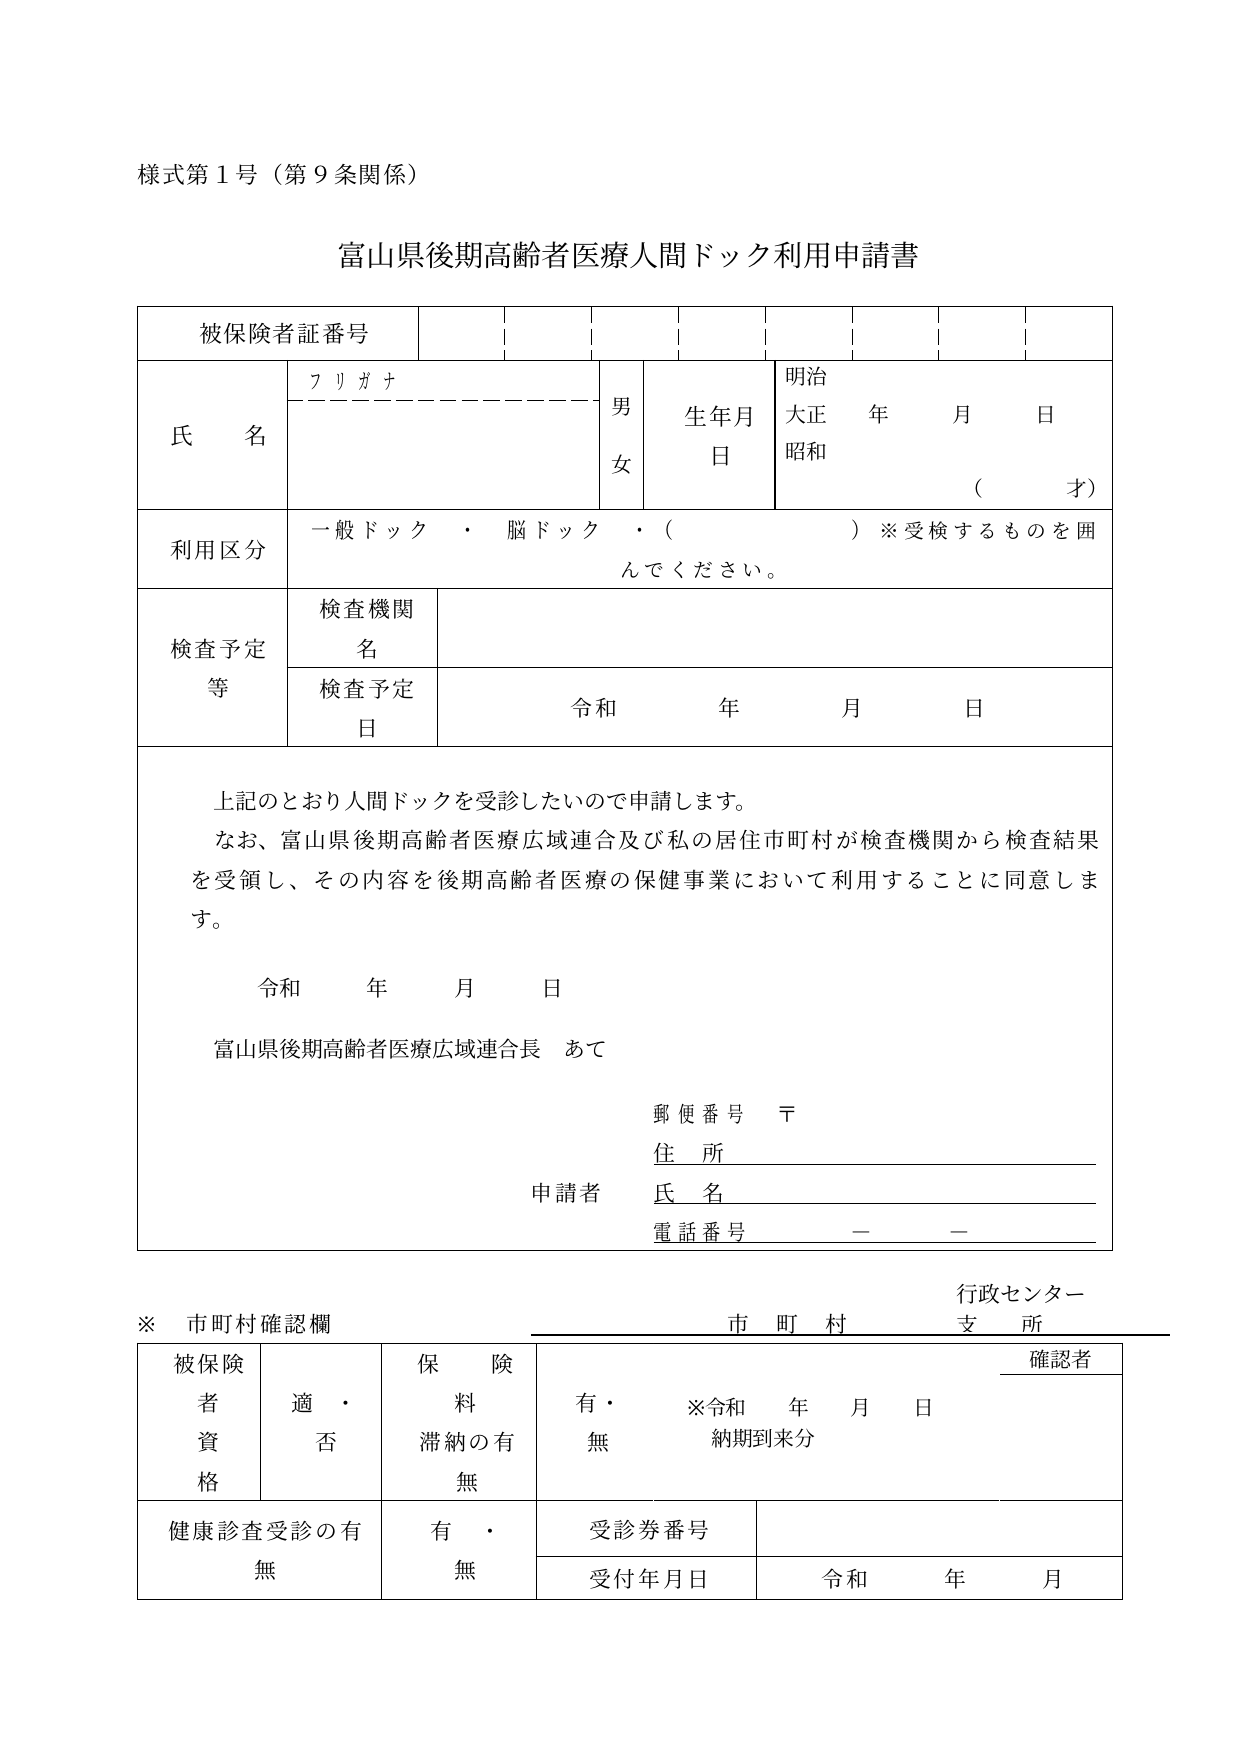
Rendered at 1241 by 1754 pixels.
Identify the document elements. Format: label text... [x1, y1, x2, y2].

list 市町村確認欄 市 町 村 [137, 1304, 1175, 1343]
table_header [505, 307, 591, 360]
table_cell [757, 1501, 1122, 1556]
table_cell 令和 年 月 日 [438, 668, 1112, 746]
table_header [419, 307, 505, 360]
table_header 被保険者 資 格 [138, 1344, 260, 1500]
table_cell 令和 年 月 日 [757, 1557, 1122, 1598]
table_cell [288, 400, 599, 509]
table_header [765, 307, 852, 360]
text 様式第１号（第９条関係） [137, 154, 1120, 193]
table_cell 一般ドック ・ 脳ドック ・（ ）※受検するものを囲んでください。 [288, 510, 1112, 588]
table_cell 検査予定日 [288, 668, 437, 746]
table_cell 氏 名 [138, 361, 287, 509]
table_header [679, 307, 765, 360]
table_header [939, 307, 1026, 360]
table_cell フリガナ [288, 361, 599, 400]
table_cell 有 ・ 無 [382, 1501, 536, 1598]
table_cell 検査機関名 [288, 589, 437, 667]
table_header [852, 307, 939, 360]
table_header 適 ･ 否 [261, 1344, 381, 1500]
table_header 保 険 料 滞納の有無 [382, 1344, 536, 1500]
table_cell 生年月日 [644, 361, 774, 509]
table_cell 上記のとおり人間ドックを受診したいので申請します。 なお、富山県後期高齢者医療広域連合及び私の居住市町村が検査機関から検査結果を受領し、その内容を後期高齢者医療の保健事業において利用することに同意します。 令和 年 月 日 富山県後期高齢者医療広域連合長 あて 郵便番号 〒 住 所 申請者 氏 名 電話番号 － － [138, 747, 1112, 1250]
table_cell 男 女 [600, 361, 643, 509]
text 富山県後期高齢者医療人間ドック利用申請書 [137, 232, 1120, 274]
table_header [591, 307, 679, 360]
table_cell 明治 大正 年 月 日 昭和 （ 才） [776, 361, 1112, 509]
table_cell 受付年月日 [537, 1557, 756, 1598]
table_header 確認者 [1000, 1344, 1122, 1374]
table_header [1026, 307, 1112, 360]
table_cell 利用区分 [138, 510, 287, 588]
table_cell 受診券番号 [537, 1501, 756, 1556]
table_cell [1000, 1375, 1122, 1500]
table_header 有・ 無 [537, 1344, 653, 1500]
table_cell [438, 589, 1112, 667]
table_cell 検査予定等 [138, 589, 287, 746]
table_header ※令和 年 月 日 納期到来分 [654, 1344, 999, 1500]
table_header 被保険者証番号 [138, 307, 418, 360]
table_cell 健康診査受診の有無 [138, 1501, 381, 1598]
